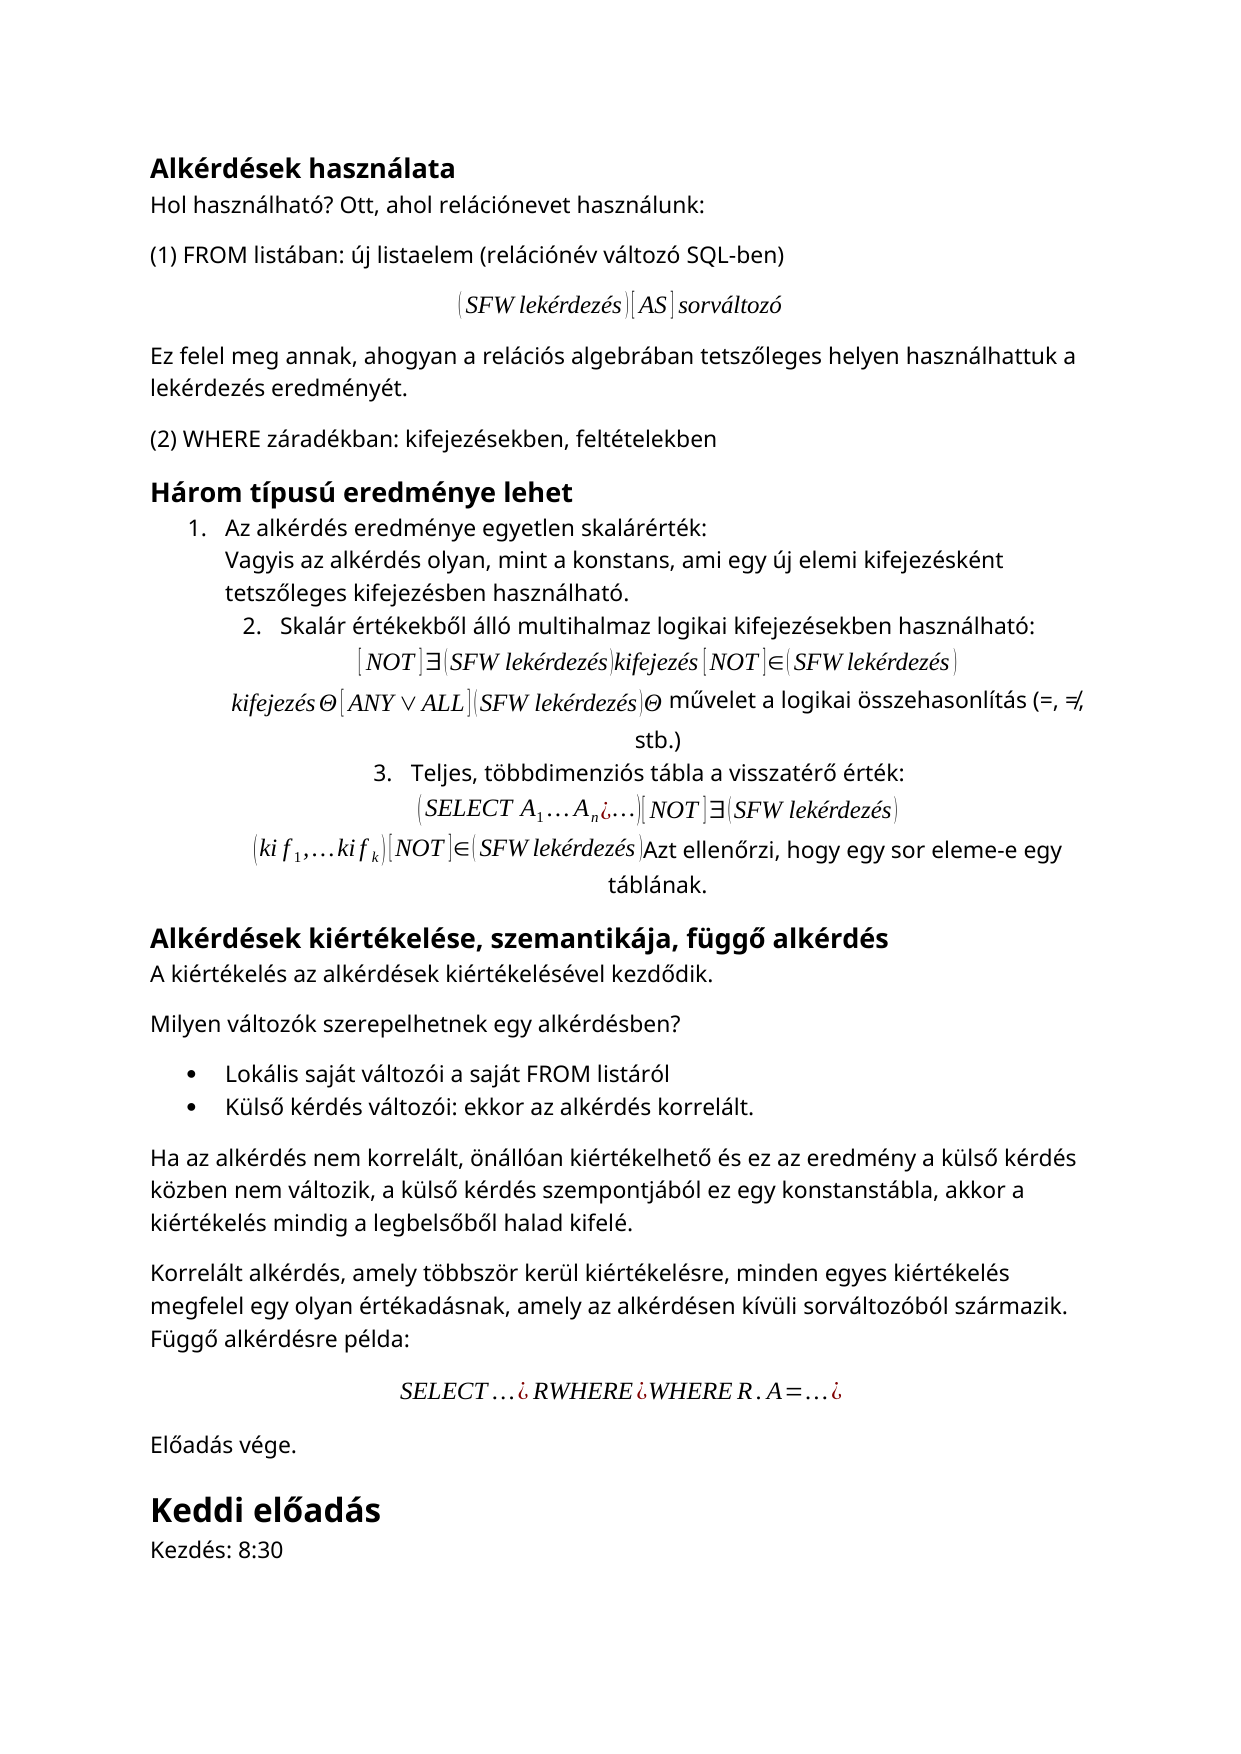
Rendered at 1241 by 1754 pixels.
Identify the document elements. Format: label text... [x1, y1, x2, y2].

text A kiértékelés az alkérdések kiértékelésével kezdődik. [150, 958, 1090, 989]
text (2) WHERE záradékban: kifejezésekben, feltételekben [150, 423, 1090, 454]
list Külső kérdés változói: ekkor az alkérdés korrelált. [187, 1091, 1090, 1122]
list Teljes, többdimenziós tábla a visszatérő érték: Azt ellenőrzi, hogy egy sor eleme-e egy táblának. [187, 757, 1090, 900]
text Kezdés: 8:30 [150, 1534, 1090, 1566]
text Korrelált alkérdés, amely többször kerül kiértékelésre, minden egyes kiértékelés megfelel egy olyan értékadásnak, amely az alkérdésen kívüli sorváltozóból származik. Függő alkérdésre példa: [150, 1257, 1090, 1354]
text Ez felel meg annak, ahogyan a relációs algebrában tetszőleges helyen használhattuk a lekérdezés eredményét. [150, 339, 1090, 404]
subtitle Alkérdések kiértékelése, szemantikája, függő alkérdés [150, 919, 1090, 956]
subtitle Három típusú eredménye lehet [150, 473, 1090, 510]
text (1) FROM listában: új listaelem (relációnév változó SQL-ben) [150, 239, 1090, 270]
text Ha az alkérdés nem korrelált, önállóan kiértékelhető és ez az eredmény a külső kérdés közben nem változik, a külső kérdés szempontjából ez egy konstanstábla, akkor a kiértékelés mindig a legbelsőből halad kifelé. [150, 1141, 1090, 1238]
text Hol használható? Ott, ahol relációnevet használunk: [150, 189, 1090, 220]
list Az alkérdés eredménye egyetlen skalárérték: Vagyis az alkérdés olyan, mint a konstans, ami egy új elemi kifejezésként tetszőleges kifejezésben használható. [187, 512, 1090, 608]
subtitle Alkérdések használata [150, 150, 1090, 187]
text Milyen változók szerepelhetnek egy alkérdésben? [150, 1008, 1090, 1039]
text Előadás vége. [150, 1429, 1090, 1460]
list Lokális saját változói a saját FROM listáról [187, 1058, 1090, 1089]
subtitle Keddi előadás [150, 1487, 1090, 1532]
list Skalár értékekből álló multihalmaz logikai kifejezésekben használható: művelet a logikai összehasonlítás (=, ≠, stb.) [187, 610, 1090, 755]
